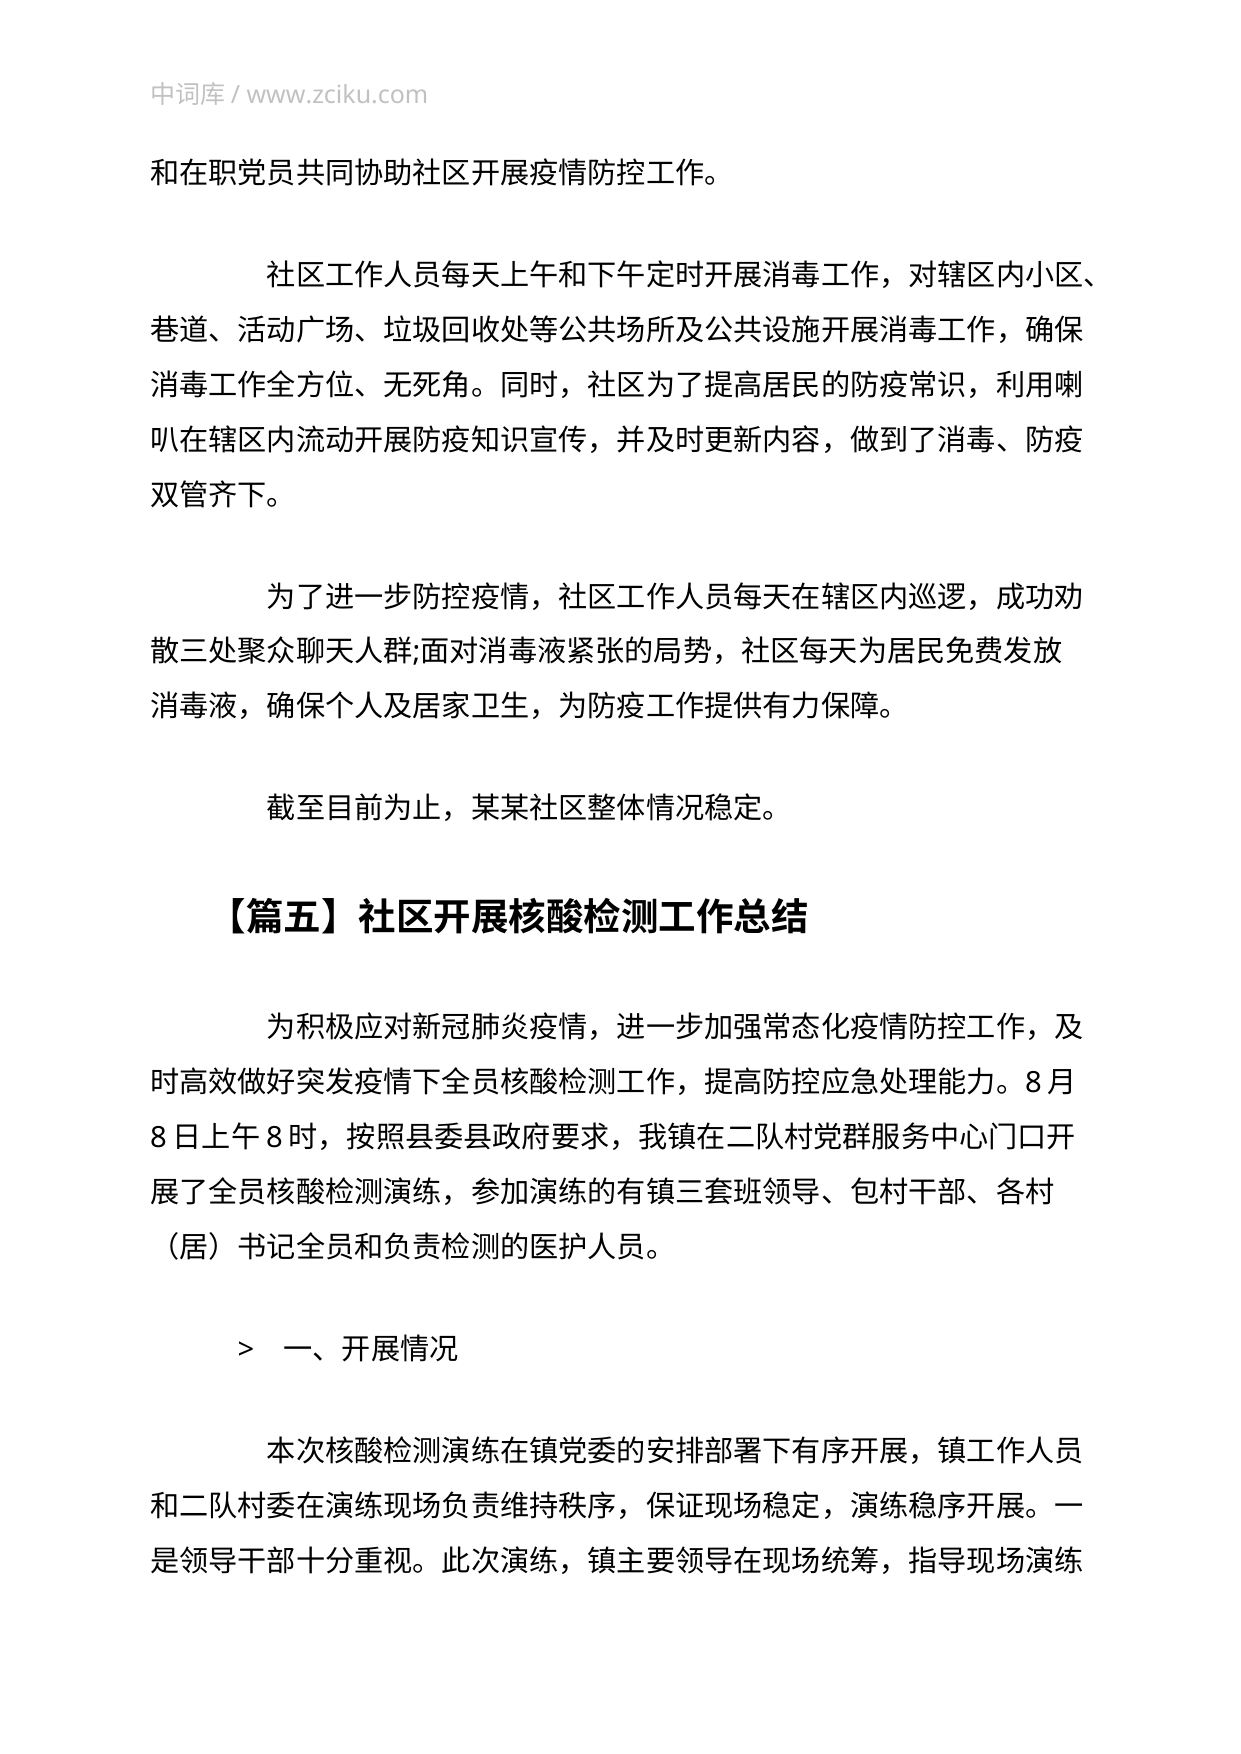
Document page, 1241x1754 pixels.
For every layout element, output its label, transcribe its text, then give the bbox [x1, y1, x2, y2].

text 截至目前为止，某某社区整体情况稳定。 [150, 785, 1090, 827]
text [150, 150, 1090, 192]
text 社区工作人员每天上午和下午定时开展消毒工作，对辖区内小区、巷道、活动广场、垃圾回收处等公共场所及公共设施开展消毒工作，确保消毒工作全方位、无死角。同时，社区为了提高居民的防疫常识，利用喇叭在辖区内流动开展防疫知识宣传，并及时更新内容，做到了消毒、防疫双管齐下。 [150, 252, 1090, 514]
text 【篇五】社区开展核酸检测工作总结 [150, 887, 1090, 941]
text 为积极应对新冠肺炎疫情，进一步加强常态化疫情防控工作，及时高效做好突发疫情下全员核酸检测工作，提高防控应急处理能力。8月8日上午8时，按照县委县政府要求，我镇在二队村党群服务中心门口开展了全员核酸检测演练，参加演练的有镇三套班领导、包村干部、各村（居）书记全员和负责检测的医护人员。 [150, 1004, 1090, 1266]
text > 一、开展情况 [150, 1326, 1090, 1368]
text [150, 1427, 1090, 1579]
text 为了进一步防控疫情，社区工作人员每天在辖区内巡逻，成功劝散三处聚众聊天人群;面对消毒液紧张的局势，社区每天为居民免费发放消毒液，确保个人及居家卫生，为防疫工作提供有力保障。 [150, 573, 1090, 725]
